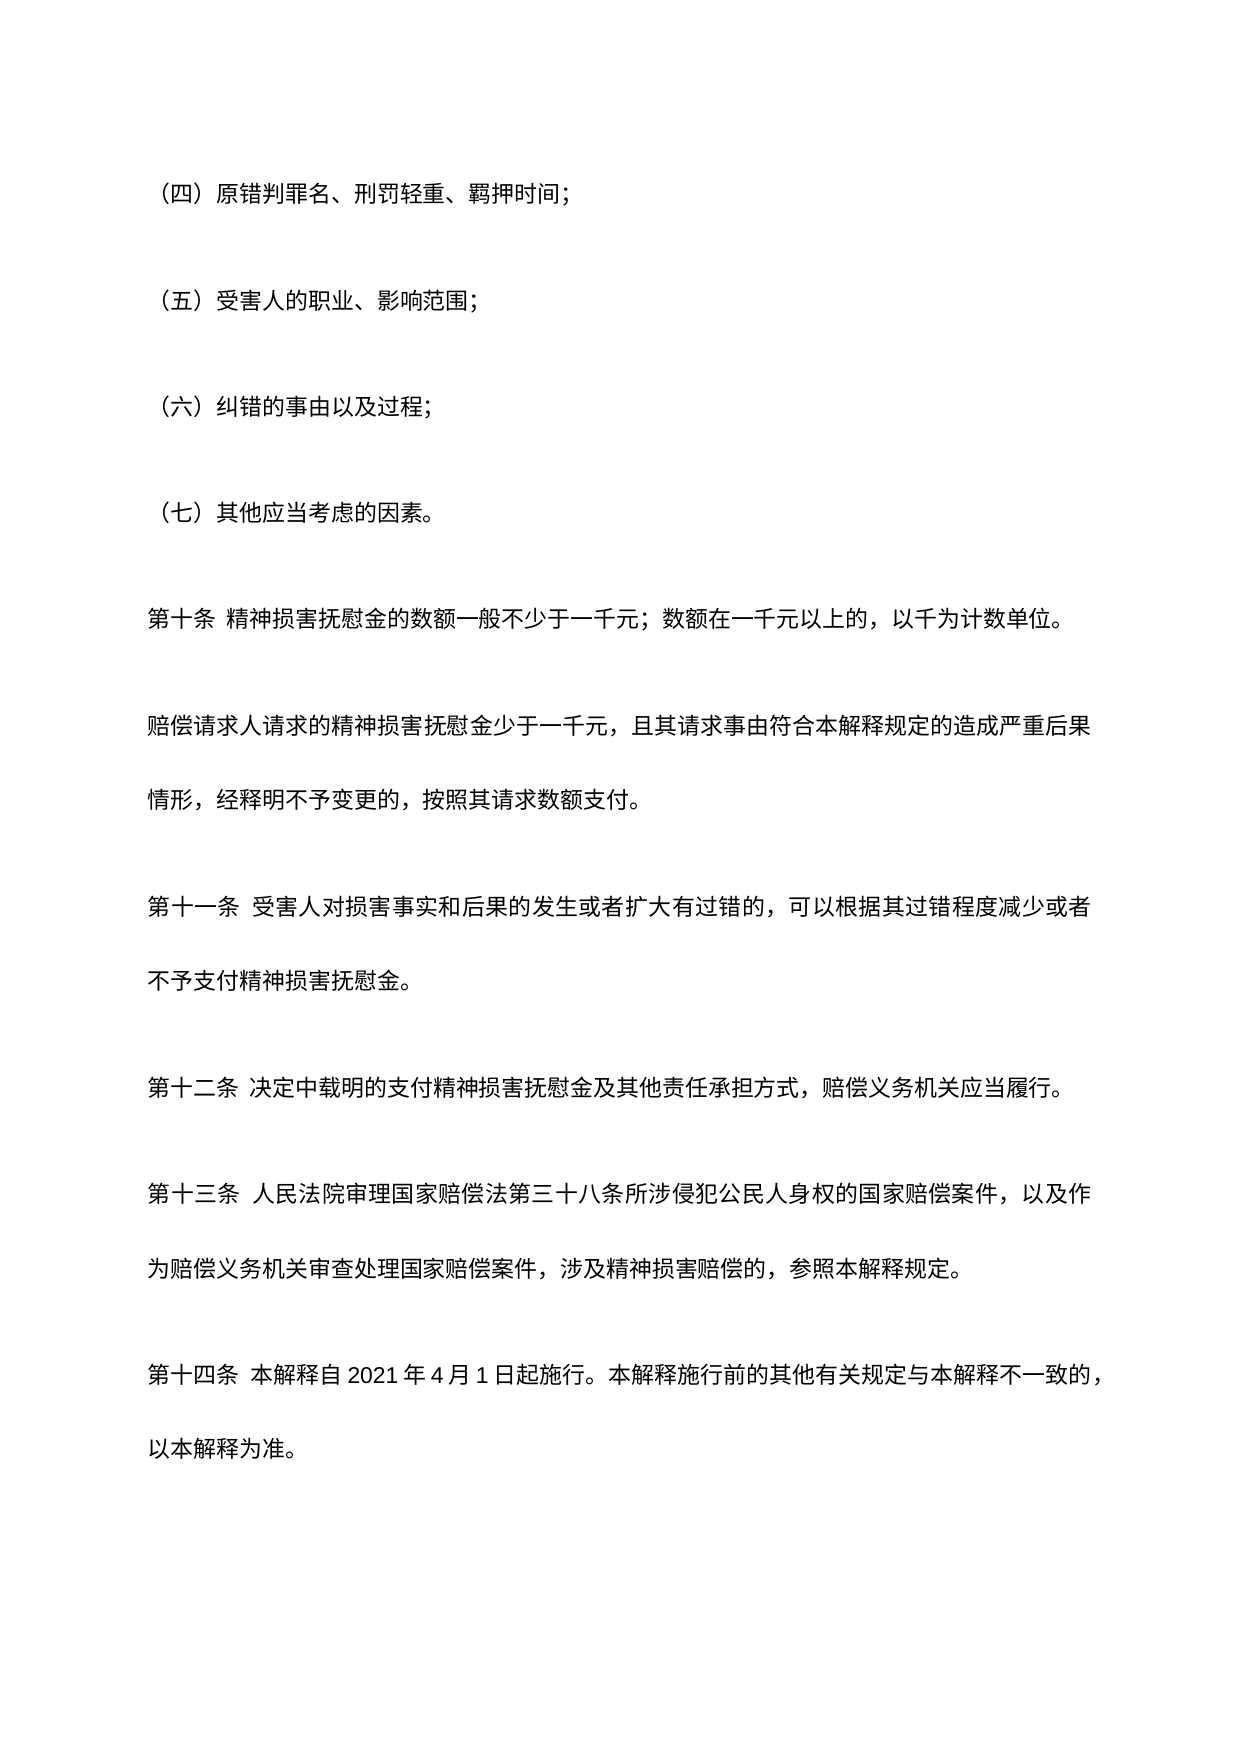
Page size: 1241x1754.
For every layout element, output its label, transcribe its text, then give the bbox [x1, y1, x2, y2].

text 赔偿请求人请求的精神损害抚慰金少于一千元，且其请求事由符合本解释规定的造成严重后果情形，经释明不予变更的，按照其请求数额支付。 [148, 692, 1092, 831]
text 第十三条 人民法院审理国家赔偿法第三十八条所涉侵犯公民人身权的国家赔偿案件，以及作为赔偿义务机关审查处理国家赔偿案件，涉及精神损害赔偿的，参照本解释规定。 [148, 1160, 1092, 1299]
text （五）受害人的职业、影响范围； [148, 267, 1092, 332]
text （六）纠错的事由以及过程； [148, 373, 1092, 438]
text 第十四条 本解释自2021年4月1日起施行。本解释施行前的其他有关规定与本解释不一致的，以本解释为准。 [148, 1341, 1092, 1481]
text 第十一条 受害人对损害事实和后果的发生或者扩大有过错的，可以根据其过错程度减少或者不予支付精神损害抚慰金。 [148, 873, 1092, 1012]
text （七）其他应当考虑的因素。 [148, 479, 1092, 544]
text （四）原错判罪名、刑罚轻重、羁押时间； [148, 161, 1092, 226]
text 第十二条 决定中载明的支付精神损害抚慰金及其他责任承担方式，赔偿义务机关应当履行。 [148, 1054, 1092, 1119]
text 第十条 精神损害抚慰金的数额一般不少于一千元；数额在一千元以上的，以千为计数单位。 [148, 586, 1092, 651]
